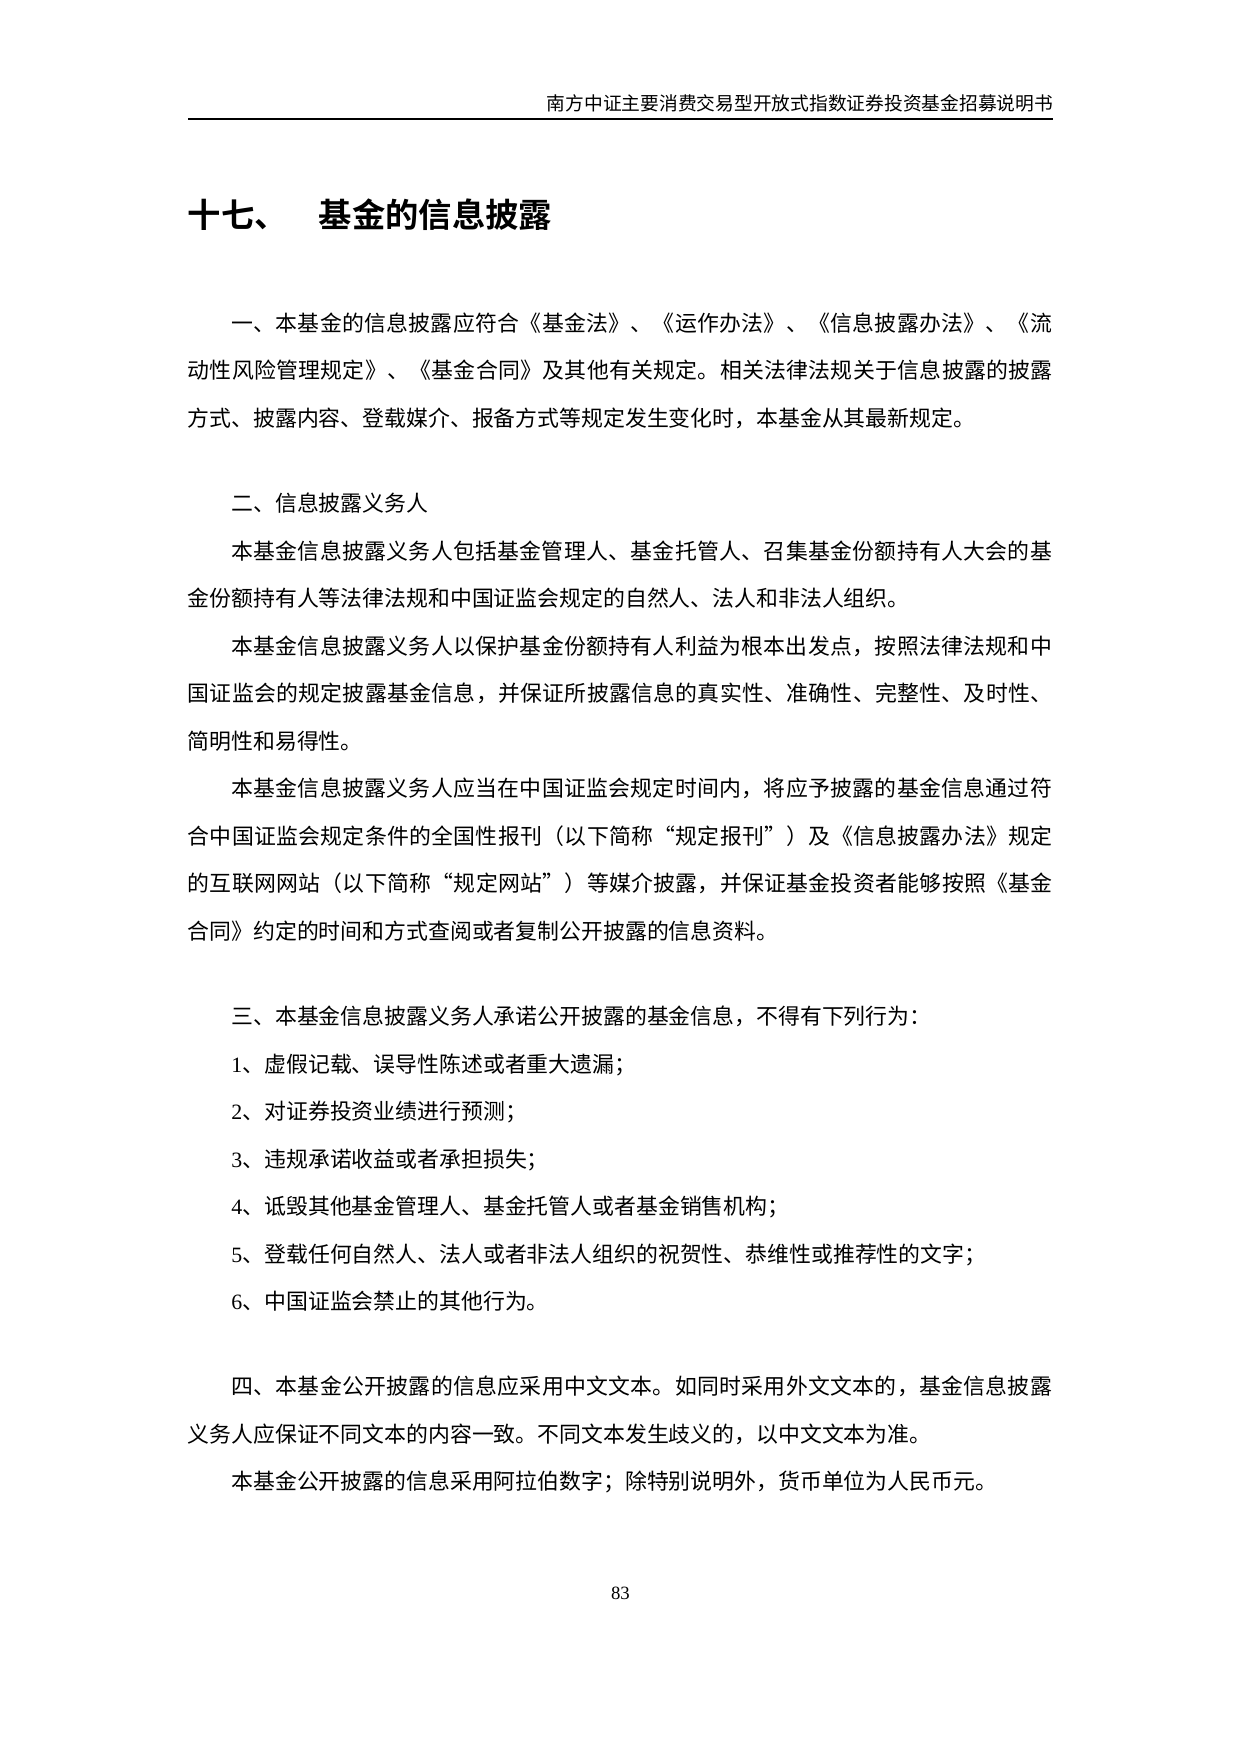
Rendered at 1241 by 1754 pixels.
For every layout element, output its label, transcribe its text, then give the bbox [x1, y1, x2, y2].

text 2、对证券投资业绩进行预测； [187, 1094, 1053, 1126]
text 本基金信息披露义务人包括基金管理人、基金托管人、召集基金份额持有人大会的基金份额持有人等法律法规和中国证监会规定的自然人、法人和非法人组织。 [187, 534, 1053, 613]
text 三、本基金信息披露义务人承诺公开披露的基金信息，不得有下列行为： [187, 999, 1053, 1031]
text 5、登载任何自然人、法人或者非法人组织的祝贺性、恭维性或推荐性的文字； [187, 1237, 1053, 1268]
text 3、违规承诺收益或者承担损失； [187, 1142, 1053, 1173]
text 四、本基金公开披露的信息应采用中文文本。如同时采用外文文本的，基金信息披露义务人应保证不同文本的内容一致。不同文本发生歧义的，以中文文本为准。 [187, 1369, 1053, 1448]
text 二、信息披露义务人 [187, 486, 1053, 518]
text 一、本基金的信息披露应符合《基金法》、《运作办法》、《信息披露办法》、《流动性风险管理规定》、《基金合同》及其他有关规定。相关法律法规关于信息披露的披露方式、披露内容、登载媒介、报备方式等规定发生变化时，本基金从其最新规定。 [187, 306, 1053, 433]
text 4、诋毁其他基金管理人、基金托管人或者基金销售机构； [187, 1189, 1053, 1221]
text 本基金信息披露义务人以保护基金份额持有人利益为根本出发点，按照法律法规和中国证监会的规定披露基金信息，并保证所披露信息的真实性、准确性、完整性、及时性、简明性和易得性。 [187, 629, 1053, 755]
text 1、虚假记载、误导性陈述或者重大遗漏； [187, 1047, 1053, 1078]
text 6、中国证监会禁止的其他行为。 [187, 1284, 1053, 1316]
text 本基金公开披露的信息采用阿拉伯数字；除特别说明外，货币单位为人民币元。 [187, 1464, 1053, 1496]
text 本基金信息披露义务人应当在中国证监会规定时间内，将应予披露的基金信息通过符合中国证监会规定条件的全国性报刊（以下简称“规定报刊”）及《信息披露办法》规定的互联网网站（以下简称“规定网站”）等媒介披露，并保证基金投资者能够按照《基金合同》约定的时间和方式查阅或者复制公开披露的信息资料。 [187, 771, 1053, 945]
subtitle 基金的信息披露 [187, 189, 1053, 237]
